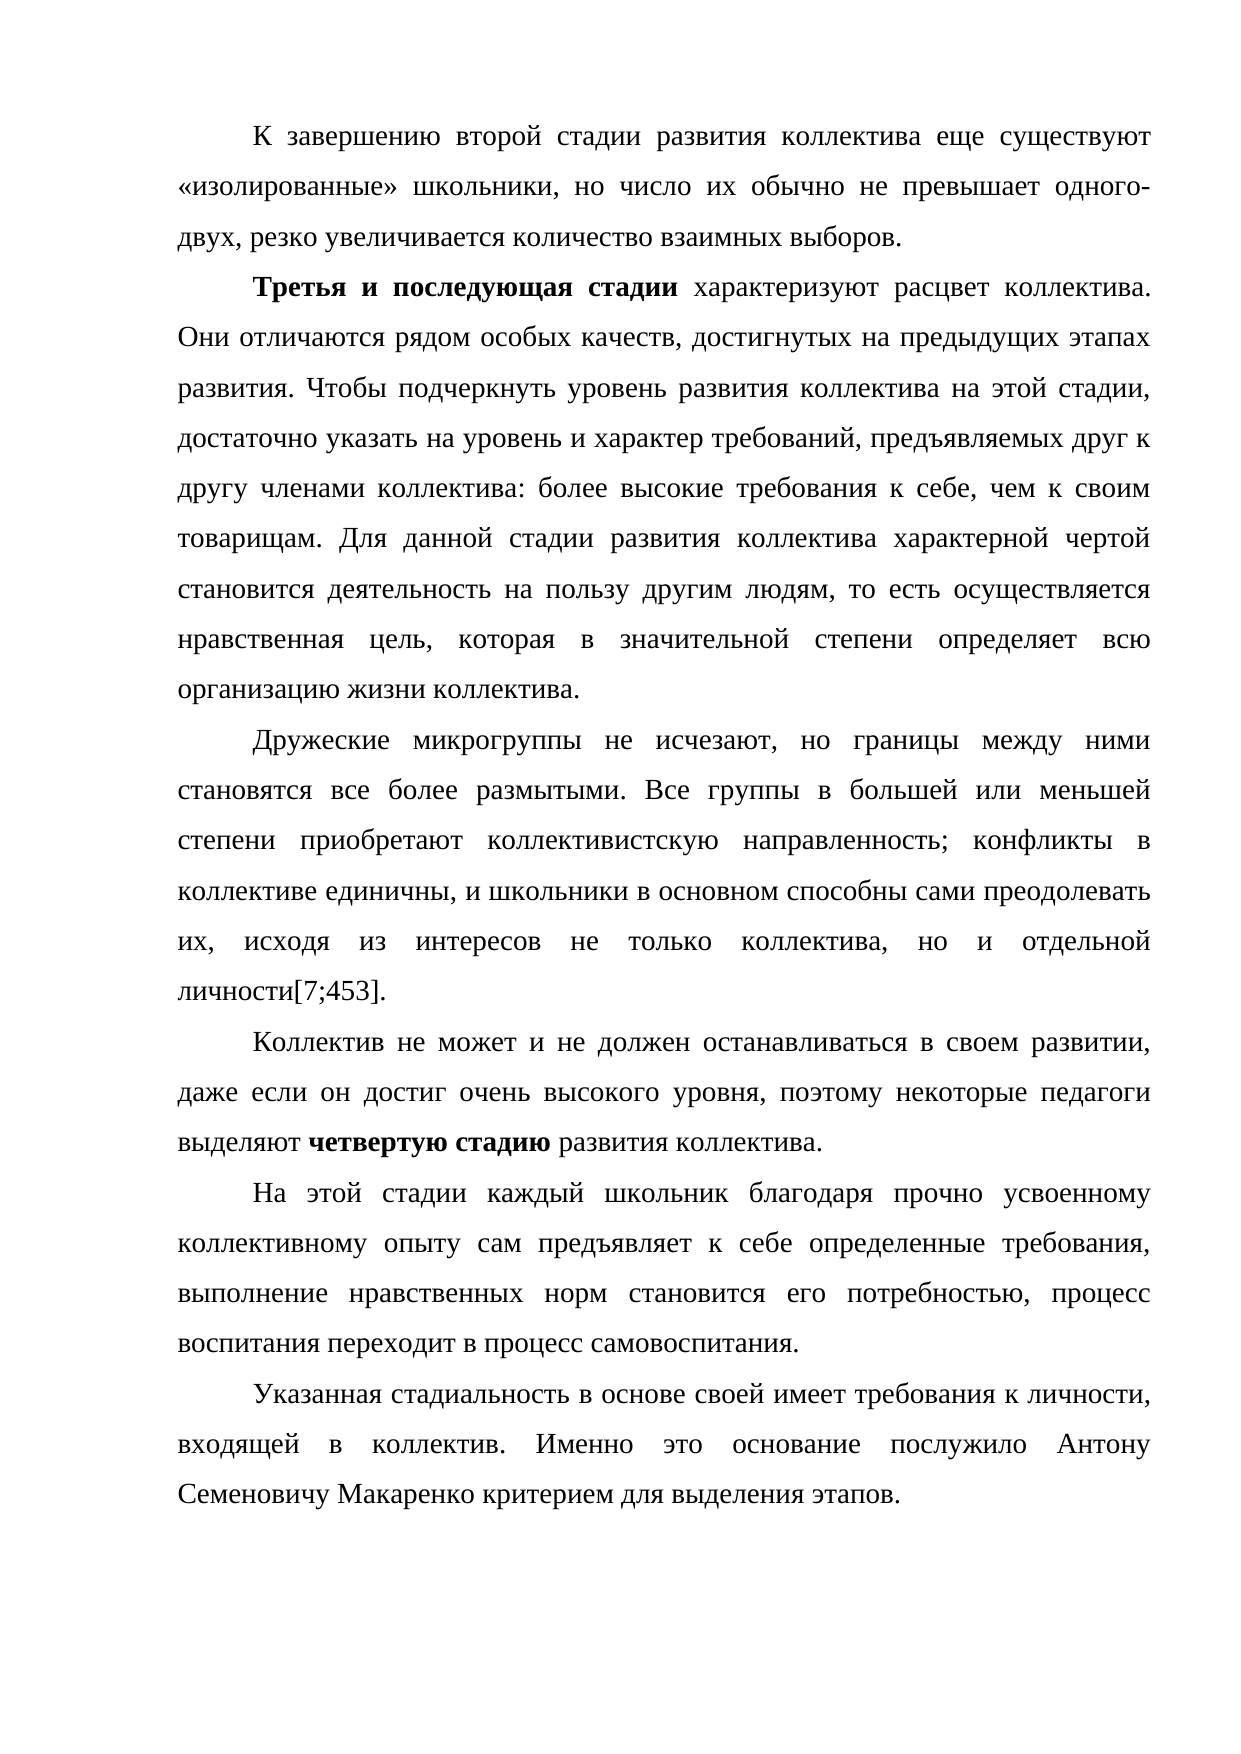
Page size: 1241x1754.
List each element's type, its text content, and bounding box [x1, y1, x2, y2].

text К завершению второй стадии развития коллектива еще существуют «изолированные» школьники, но число их обычно не превышает одного-двух, резко увеличивается количество взаимных выборов. [177, 118, 1152, 252]
text На этой стадии каждый школьник благодаря прочно усвоенному коллективному опыту сам предъявляет к себе определенные требования, выполнение нравственных норм становится его потребностью, процесс воспитания переходит в процесс самовоспитания. [177, 1175, 1152, 1359]
text Коллектив не может и не должен останавливаться в своем развитии, даже если он достиг очень высокого уровня, поэтому некоторые педагоги выделяют четвертую стадию развития коллектива. [177, 1024, 1152, 1158]
text Дружеские микрогруппы не исчезают, но границы между ними становятся все более размытыми. Все группы в большей или меньшей степени приобретают коллективистскую направленность; конфликты в коллективе единичны, и школьники в основном способны сами преодолевать их, исходя из интересов не только коллектива, но и отдельной личности[7;453]. [177, 722, 1152, 1007]
text Третья и последующая стадии характеризуют расцвет коллектива. Они отличаются рядом особых качеств, достигнутых на предыдущих этапах развития. Чтобы подчеркнуть уровень развития коллектива на этой стадии, достаточно указать на уровень и характер требований, предъявляемых друг к другу членами коллектива: более высокие требования к себе, чем к своим товарищам. Для данной стадии развития коллектива характерной чертой становится деятельность на пользу другим людям, то есть осуществляется нравственная цель, которая в значительной степени определяет всю организацию жизни коллектива. [177, 269, 1152, 705]
text Указанная стадиальность в основе своей имеет требования к личности, входящей в коллектив. Именно это основание послужило Антону Семеновичу Макаренко критерием для выделения этапов. [177, 1376, 1152, 1510]
